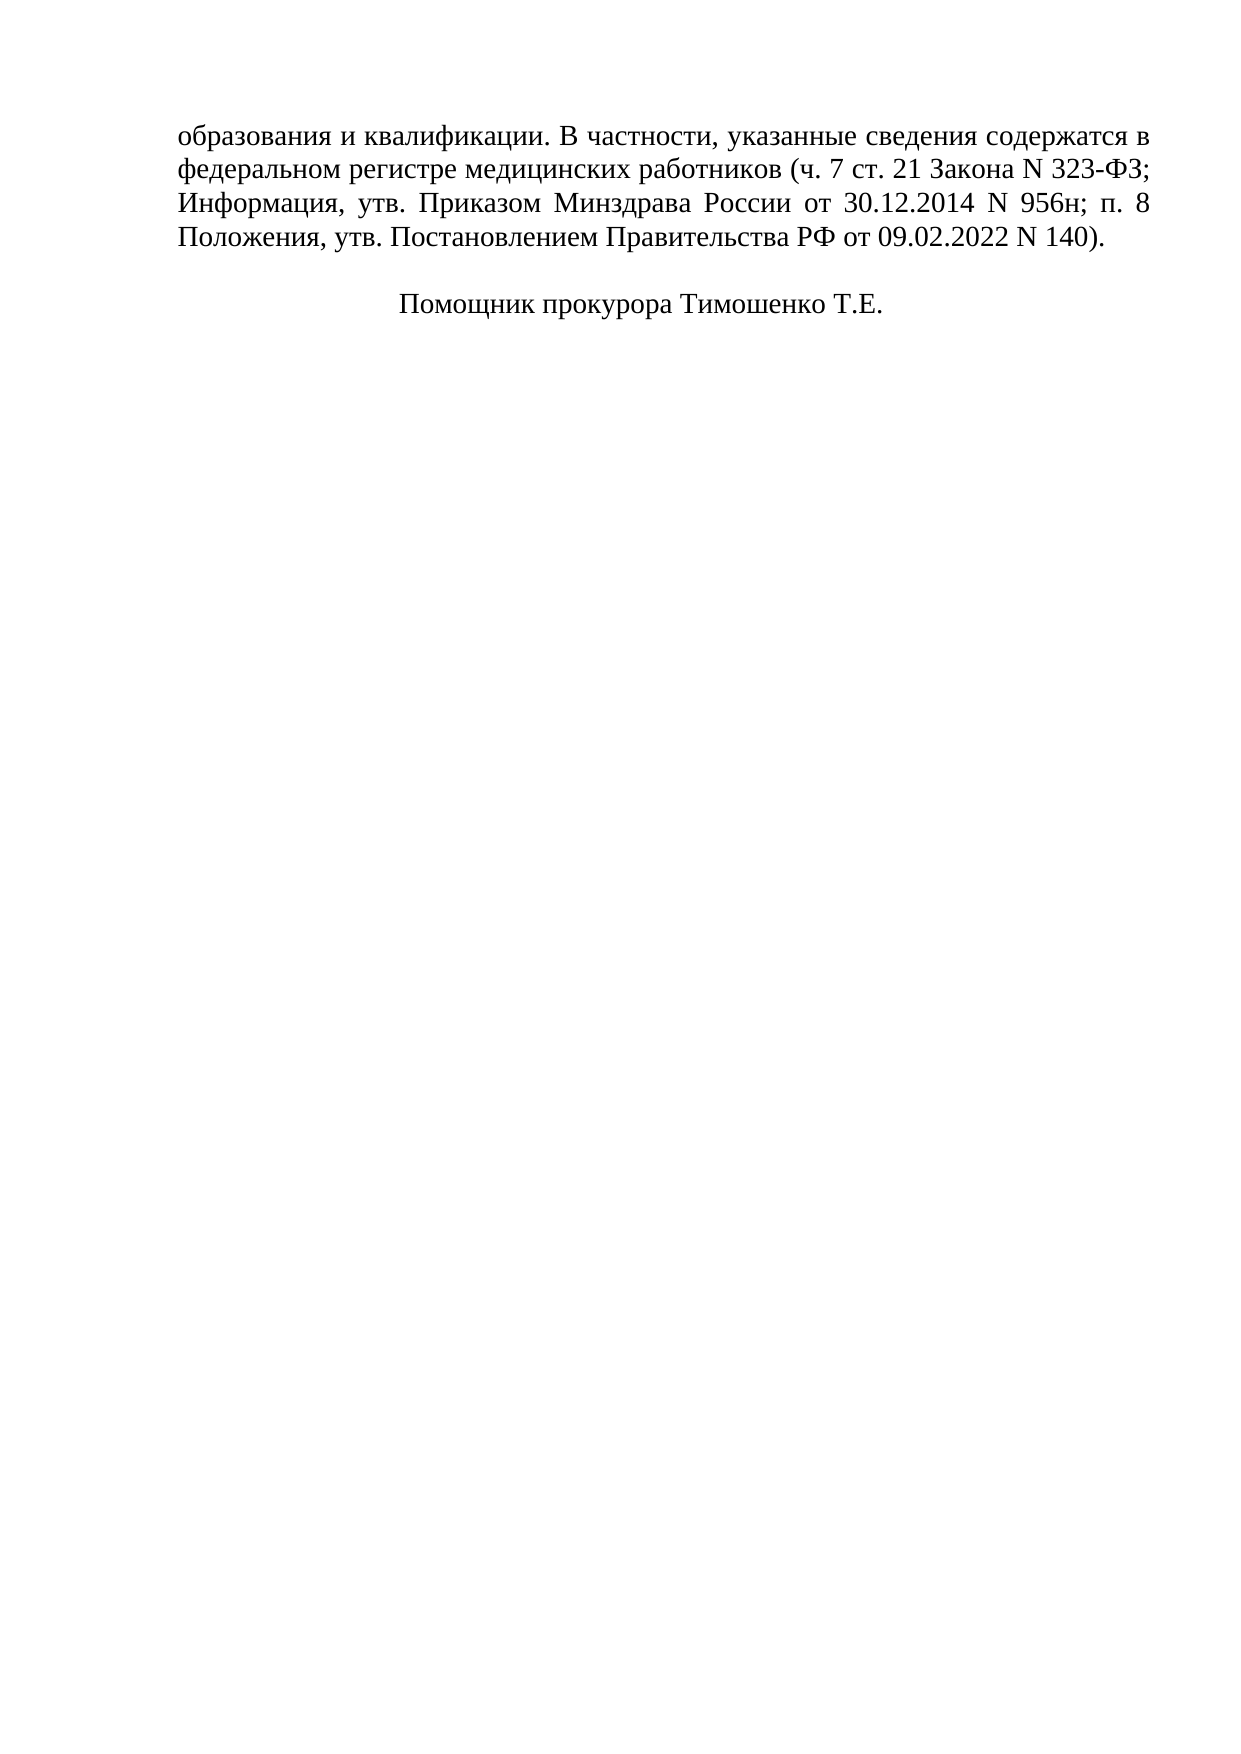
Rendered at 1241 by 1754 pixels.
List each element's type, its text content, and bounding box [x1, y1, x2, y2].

text Помощник прокурора Тимошенко Т.Е. [177, 286, 1152, 319]
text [177, 118, 1152, 252]
